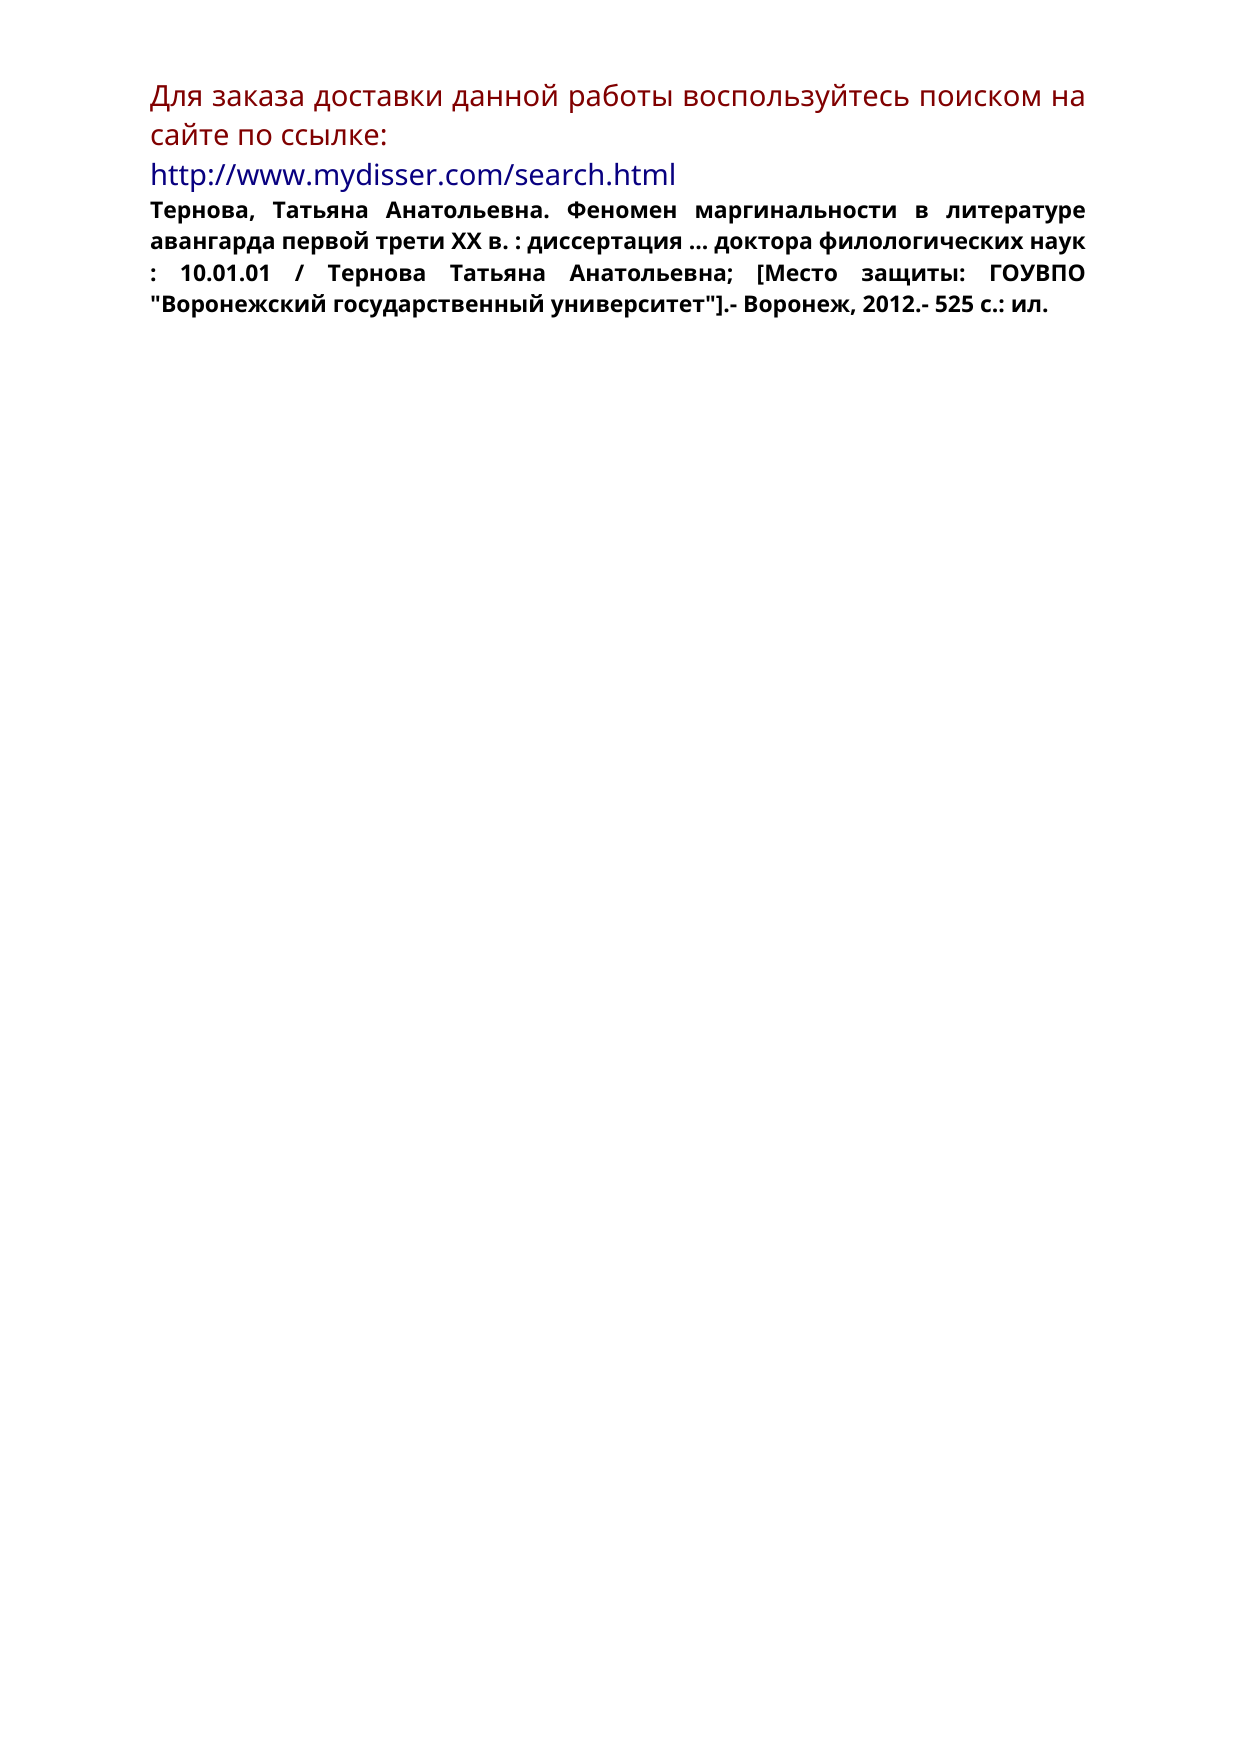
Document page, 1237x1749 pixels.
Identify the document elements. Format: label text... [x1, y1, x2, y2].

text Тернова, Татьяна Анатольевна. Феномен маргинальности в литературе авангарда первой трети ХХ в. : диссертация ... доктора филологических наук : 10.01.01 / Тернова Татьяна Анатольевна; [Место защиты: ГОУВПО "Воронежский государственный университет"].- Воронеж, 2012.- 525 с.: ил. [150, 194, 1086, 319]
